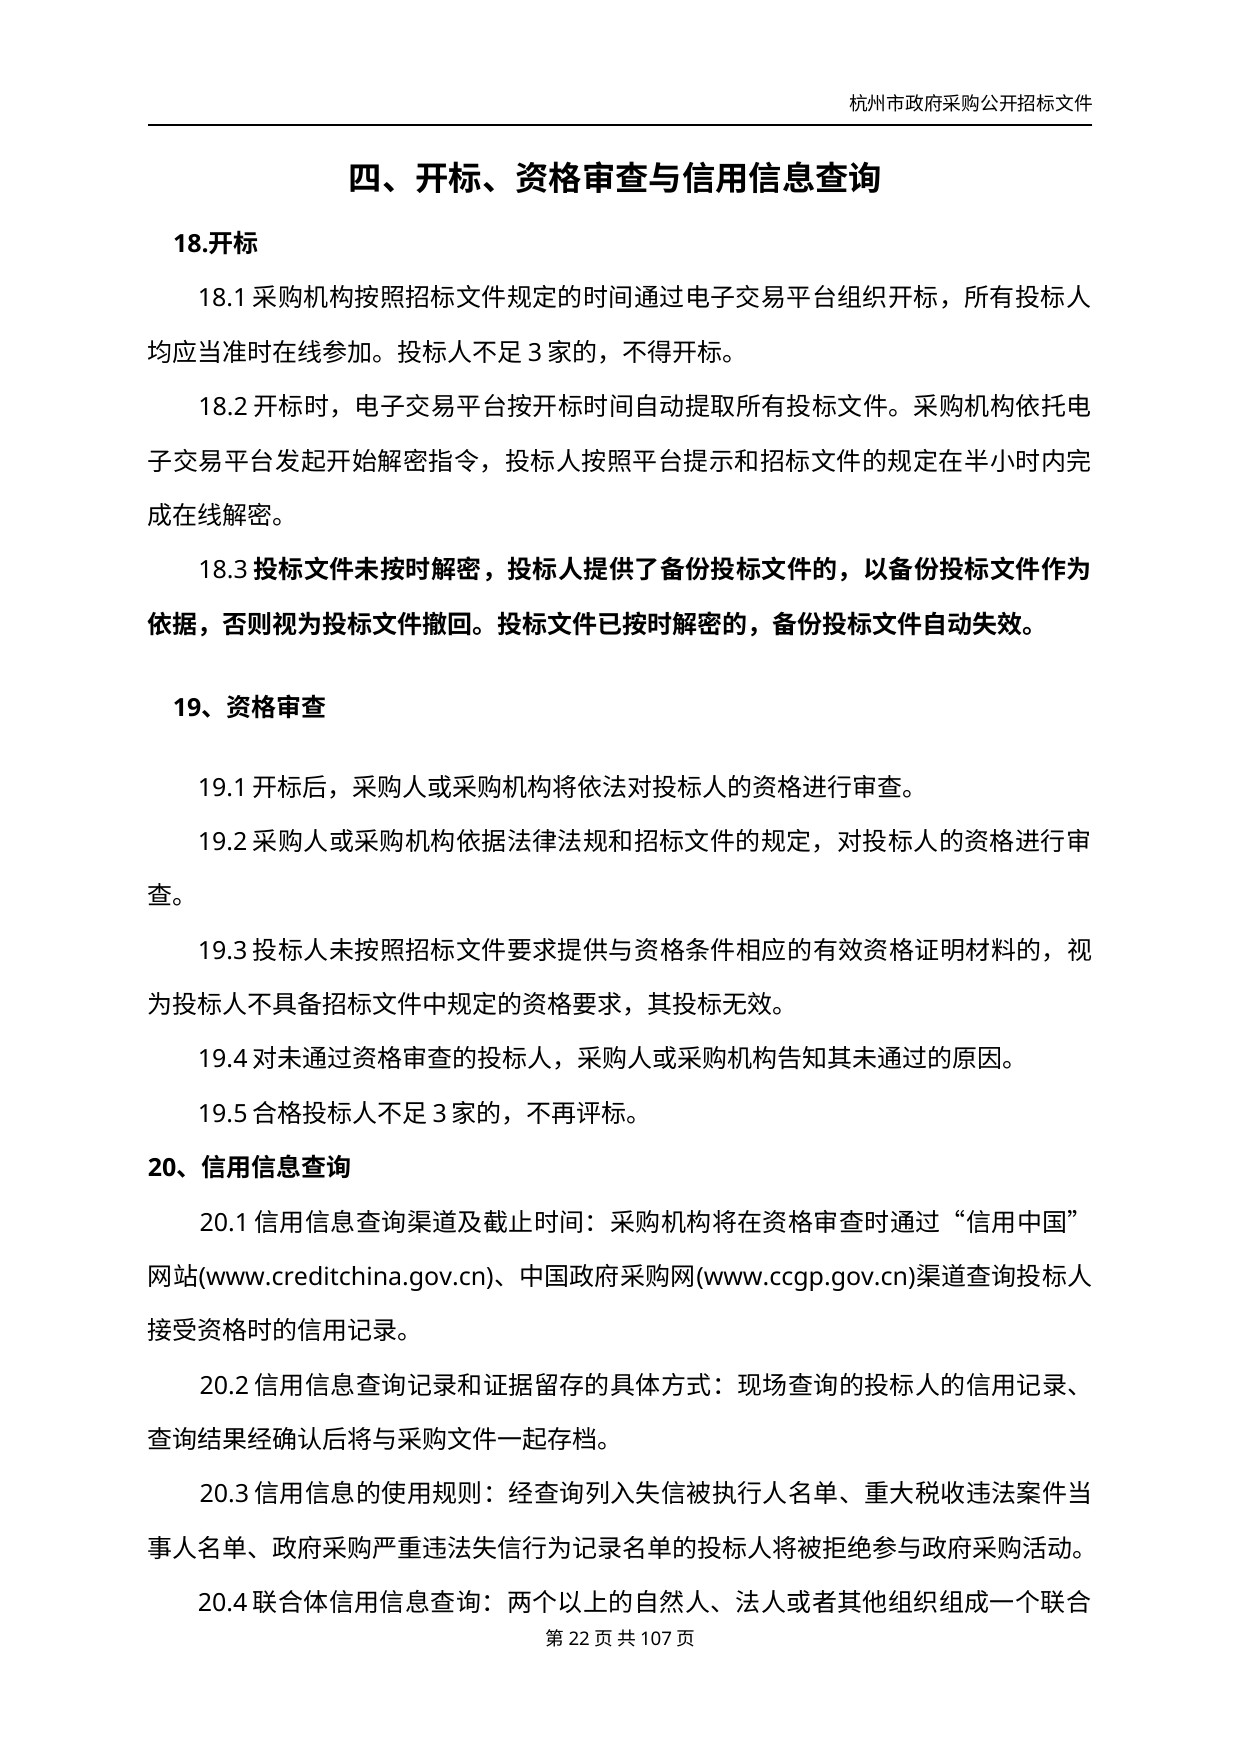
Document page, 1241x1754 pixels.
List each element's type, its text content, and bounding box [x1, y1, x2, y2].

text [148, 1583, 1092, 1619]
text 19、资格审查 [148, 688, 1092, 724]
text 19.2采购人或采购机构依据法律法规和招标文件的规定，对投标人的资格进行审查。 [148, 821, 1092, 912]
text 19.3投标人未按照招标文件要求提供与资格条件相应的有效资格证明材料的，视为投标人不具备招标文件中规定的资格要求，其投标无效。 [148, 930, 1092, 1021]
text 20.2信用信息查询记录和证据留存的具体方式：现场查询的投标人的信用记录、查询结果经确认后将与采购文件一起存档。 [148, 1365, 1092, 1456]
text 18.3投标文件未按时解密，投标人提供了备份投标文件的，以备份投标文件作为依据，否则视为投标文件撤回。投标文件已按时解密的，备份投标文件自动失效。 [148, 550, 1092, 640]
text 四、开标、资格审查与信用信息查询 [148, 151, 1092, 199]
text 20.1信用信息查询渠道及截止时间：采购机构将在资格审查时通过“信用中国”网站(www.creditchina.gov.cn)、中国政府采购网(www.ccgp.gov.cn)渠道查询投标人接受资格时的信用记录。 [148, 1202, 1092, 1347]
text 19.5合格投标人不足3家的，不再评标。 [148, 1093, 1092, 1129]
text 18.1采购机构按照招标文件规定的时间通过电子交易平台组织开标，所有投标人均应当准时在线参加。投标人不足3家的，不得开标。 [148, 278, 1092, 368]
text 18.2开标时，电子交易平台按开标时间自动提取所有投标文件。采购机构依托电子交易平台发起开始解密指令，投标人按照平台提示和招标文件的规定在半小时内完成在线解密。 [148, 387, 1092, 532]
text 20.3信用信息的使用规则：经查询列入失信被执行人名单、重大税收违法案件当事人名单、政府采购严重违法失信行为记录名单的投标人将被拒绝参与政府采购活动。 [148, 1474, 1092, 1564]
text 19.1开标后，采购人或采购机构将依法对投标人的资格进行审查。 [148, 767, 1092, 803]
text 20、信用信息查询 [148, 1148, 1092, 1184]
text 18.开标 [148, 223, 1092, 260]
text 19.4对未通过资格审查的投标人，采购人或采购机构告知其未通过的原因。 [148, 1039, 1092, 1075]
